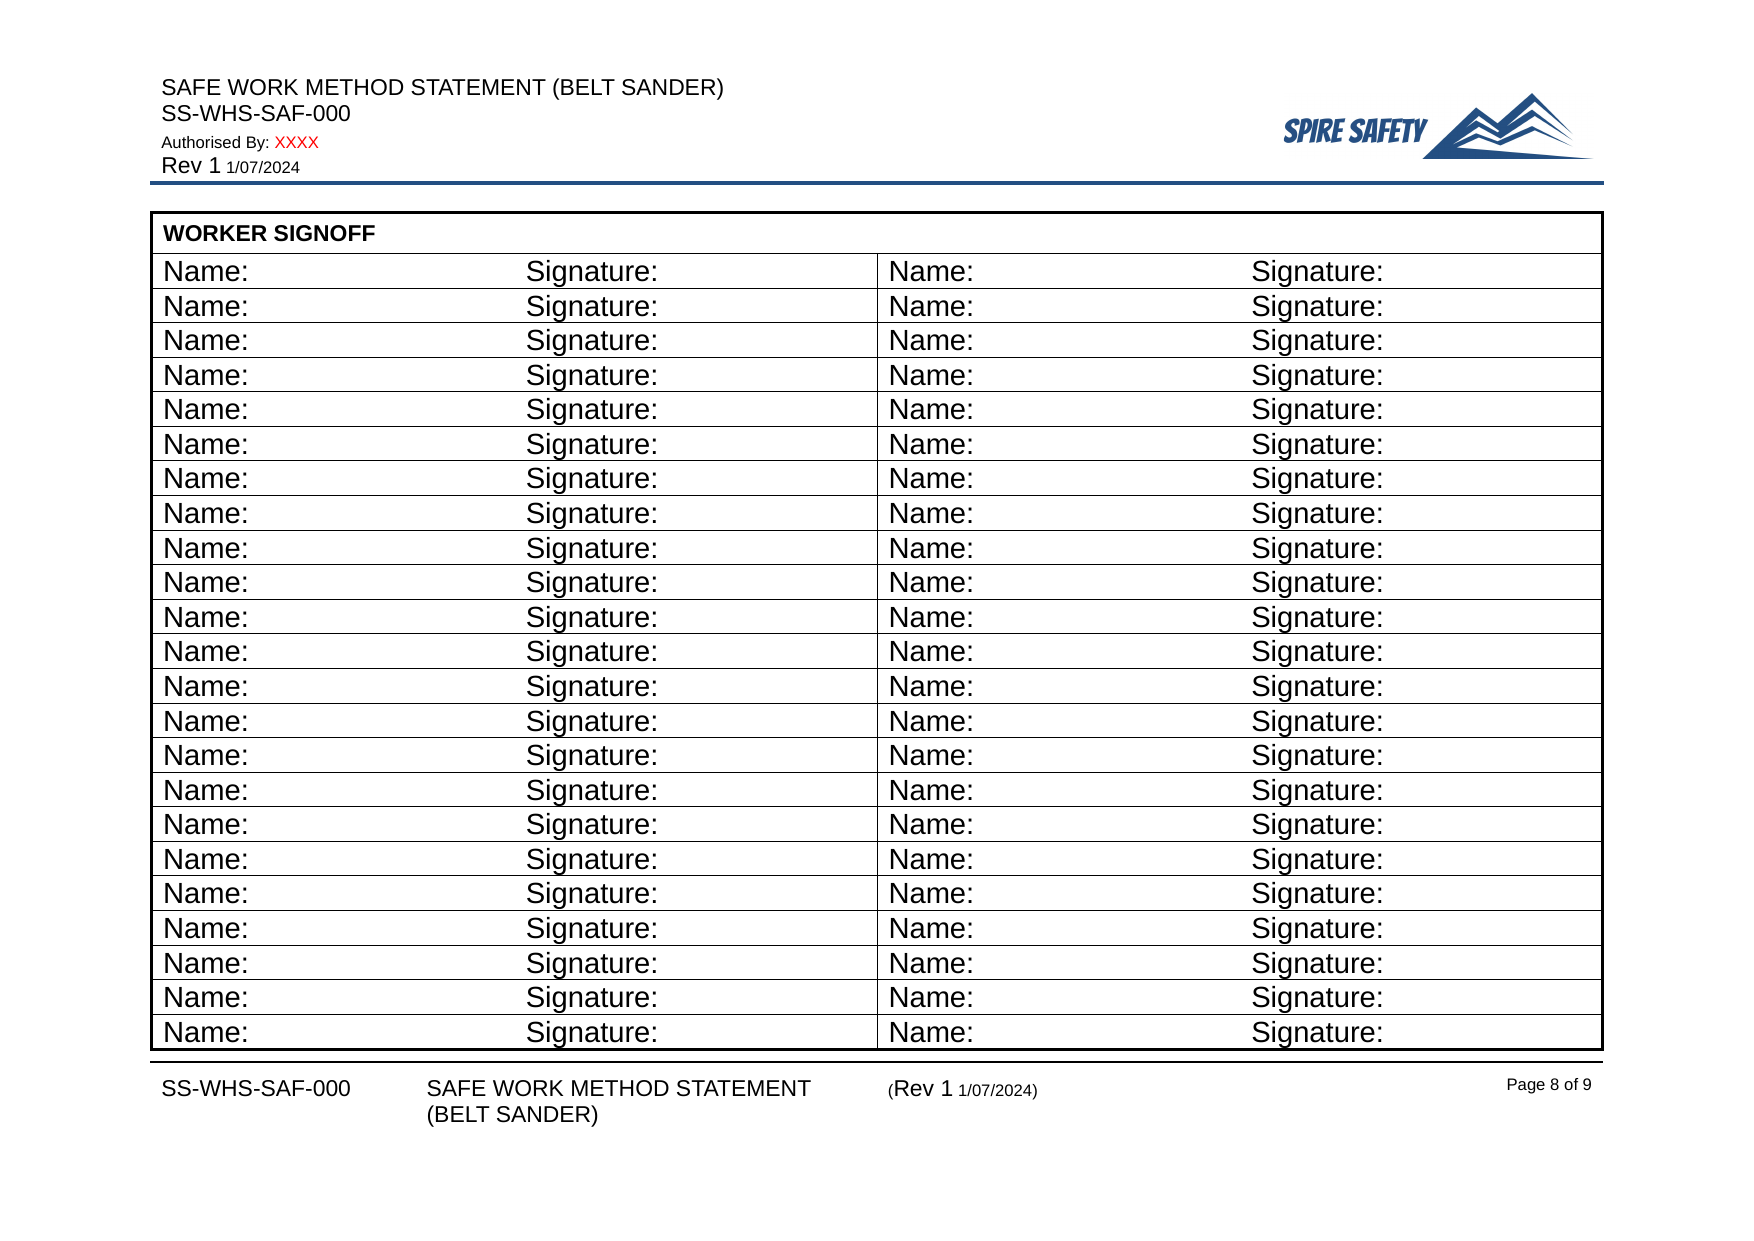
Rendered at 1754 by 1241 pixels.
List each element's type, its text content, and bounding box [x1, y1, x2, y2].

table_cell Name: [878, 876, 1240, 910]
table_cell Signature: [514, 634, 877, 668]
table_cell Signature: [514, 911, 877, 944]
table_cell Name: [878, 704, 1240, 737]
table_cell Name: [153, 289, 514, 322]
table_cell Signature: [1240, 461, 1601, 495]
table_cell Signature: [514, 876, 877, 910]
table_cell Name: [153, 427, 514, 460]
table_cell Signature: [514, 254, 877, 287]
table_cell Name: [878, 289, 1240, 322]
table_cell Signature: [514, 461, 877, 495]
table_cell Signature: [514, 565, 877, 599]
table_cell Name: [153, 911, 514, 944]
table_cell Name: [878, 323, 1240, 357]
table_cell Signature: [1240, 946, 1601, 979]
table_cell Name: [153, 565, 514, 599]
table_cell Signature: [514, 773, 877, 806]
table_cell Signature: [1240, 842, 1601, 875]
table_cell Name: [878, 634, 1240, 668]
table_cell Name: [878, 946, 1240, 979]
table_cell Name: [878, 842, 1240, 875]
table_cell Name: [153, 358, 514, 391]
table_cell Name: [153, 773, 514, 806]
table_cell Signature: [514, 496, 877, 529]
table_cell Name: [878, 565, 1240, 599]
table_cell Name: [153, 738, 514, 772]
table_cell Signature: [1240, 600, 1601, 633]
table_cell Signature: [1240, 773, 1601, 806]
table_cell Name: [878, 496, 1240, 529]
table_cell Signature: [1240, 358, 1601, 391]
table_header WORKER SIGNOFF [153, 214, 1601, 253]
table_cell Signature: [514, 358, 877, 391]
table_cell Name: [878, 427, 1240, 460]
table_cell Name: [153, 531, 514, 564]
table_cell Signature: [1240, 704, 1601, 737]
table_cell Signature: [1240, 289, 1601, 322]
table_cell Signature: [1240, 427, 1601, 460]
table_cell Name: [878, 911, 1240, 944]
table_cell Signature: [1240, 323, 1601, 357]
table_cell Signature: [1240, 392, 1601, 426]
table_cell Signature: [514, 946, 877, 979]
table_cell Name: [878, 807, 1240, 841]
table_cell Name: [153, 842, 514, 875]
table_cell Name: [153, 980, 514, 1014]
table_cell Signature: [1240, 911, 1601, 944]
table_cell Signature: [1240, 634, 1601, 668]
table_cell Signature: [514, 427, 877, 460]
table_cell Signature: [514, 807, 877, 841]
table_cell Name: [878, 669, 1240, 702]
table_cell Name: [878, 392, 1240, 426]
table_cell Name: [153, 1015, 514, 1048]
table_cell Name: [153, 704, 514, 737]
table_cell Name: [878, 358, 1240, 391]
table_cell Signature: [1240, 565, 1601, 599]
table_cell Name: [878, 980, 1240, 1014]
table_cell Signature: [1240, 531, 1601, 564]
table_cell Signature: [1240, 807, 1601, 841]
table_cell Name: [153, 254, 514, 287]
table_cell Signature: [1240, 1015, 1601, 1048]
table_cell Signature: [514, 289, 877, 322]
table_cell Signature: [514, 704, 877, 737]
table_cell Signature: [514, 669, 877, 702]
table_cell Signature: [1240, 254, 1601, 287]
table_cell Signature: [514, 600, 877, 633]
table_cell Name: [878, 461, 1240, 495]
table_cell Name: [878, 531, 1240, 564]
table_cell Name: [878, 738, 1240, 772]
table_cell Signature: [1240, 980, 1601, 1014]
table_cell Name: [153, 876, 514, 910]
table_cell Name: [153, 323, 514, 357]
table_cell Name: [153, 634, 514, 668]
table_cell Signature: [514, 980, 877, 1014]
table_cell Name: [153, 807, 514, 841]
table_cell Signature: [514, 323, 877, 357]
table_cell Name: [153, 496, 514, 529]
table_cell Signature: [1240, 876, 1601, 910]
table_cell Signature: [1240, 496, 1601, 529]
table_cell Name: [878, 773, 1240, 806]
table_cell Name: [878, 254, 1240, 287]
table_cell Signature: [514, 842, 877, 875]
table_cell Name: [153, 669, 514, 702]
table_cell Name: [153, 946, 514, 979]
table_cell Signature: [514, 531, 877, 564]
table_cell Name: [153, 392, 514, 426]
table_cell Signature: [514, 738, 877, 772]
table_cell Name: [878, 600, 1240, 633]
table_cell Signature: [1240, 669, 1601, 702]
table_cell Signature: [514, 392, 877, 426]
table_cell Name: [153, 600, 514, 633]
table_cell Name: [153, 461, 514, 495]
table_cell Signature: [1240, 738, 1601, 772]
table_cell Signature: [514, 1015, 877, 1048]
table_cell Name: [878, 1015, 1240, 1048]
picture [1283, 93, 1594, 159]
